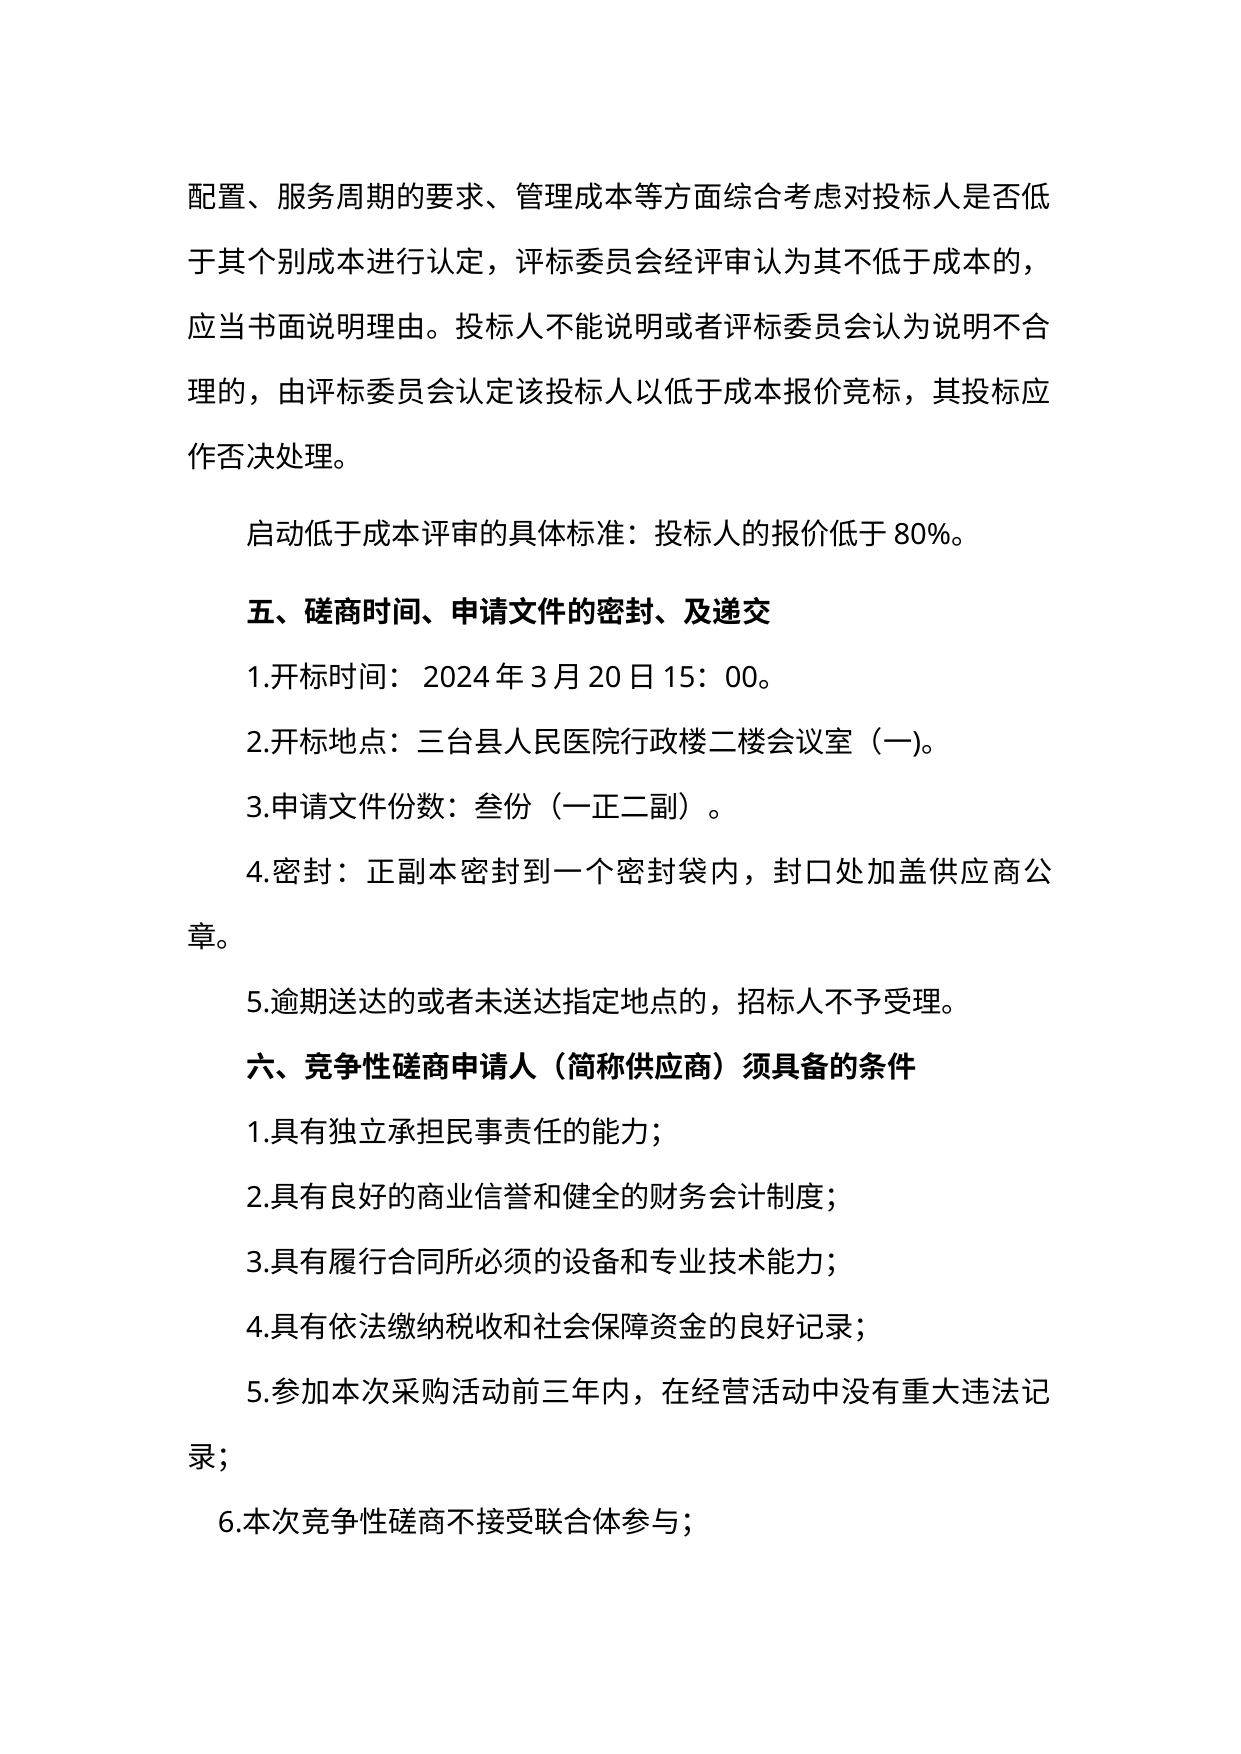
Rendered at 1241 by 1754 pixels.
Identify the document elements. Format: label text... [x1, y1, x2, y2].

text 1.具有独立承担民事责任的能力； [187, 1097, 1053, 1162]
text 3.具有履行合同所必须的设备和专业技术能力； [187, 1227, 1053, 1292]
text 6.本次竞争性磋商不接受联合体参与； [187, 1487, 1053, 1552]
text 3.申请文件份数：叁份（一正二副）。 [187, 772, 1053, 837]
text 5.参加本次采购活动前三年内，在经营活动中没有重大违法记录； [187, 1357, 1053, 1487]
text 六、竞争性磋商申请人（简称供应商）须具备的条件 [187, 1032, 1053, 1097]
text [187, 162, 1053, 487]
text 4.密封：正副本密封到一个密封袋内，封口处加盖供应商公章。 [187, 837, 1053, 967]
text 2.开标地点：三台县人民医院行政楼二楼会议室（一)。 [187, 707, 1053, 772]
text 五、磋商时间、申请文件的密封、及递交 [187, 577, 1053, 642]
text 启动低于成本评审的具体标准：投标人的报价低于80%。 [187, 499, 1053, 564]
text 1.开标时间： 2024年3月20日15：00。 [187, 642, 1053, 707]
text 5.逾期送达的或者未送达指定地点的，招标人不予受理。 [187, 967, 1053, 1032]
text 2.具有良好的商业信誉和健全的财务会计制度； [187, 1162, 1053, 1227]
text 4.具有依法缴纳税收和社会保障资金的良好记录； [187, 1292, 1053, 1357]
